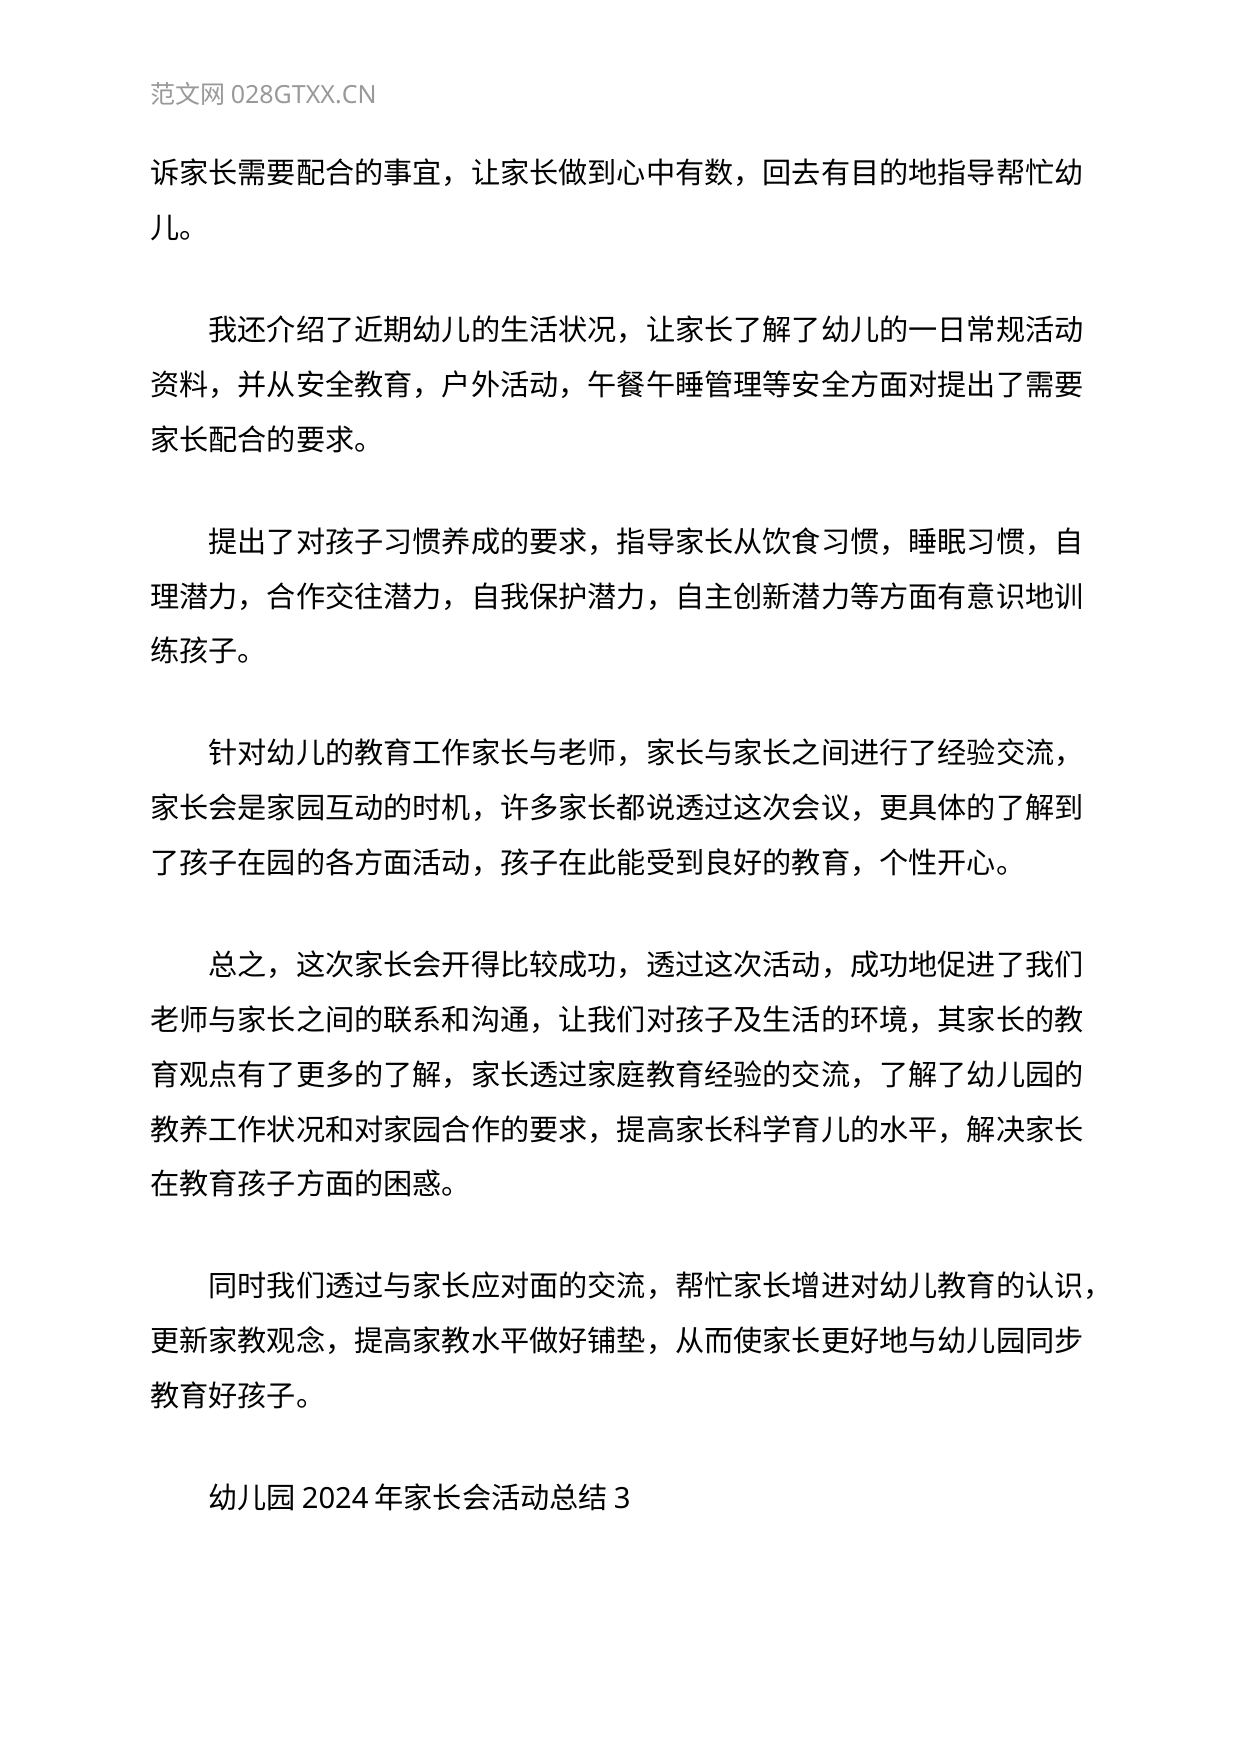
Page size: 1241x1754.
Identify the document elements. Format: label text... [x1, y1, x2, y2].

text 我还介绍了近期幼儿的生活状况，让家长了解了幼儿的一日常规活动资料，并从安全教育，户外活动，午餐午睡管理等安全方面对提出了需要家长配合的要求。 [150, 307, 1090, 459]
text 幼儿园2024年家长会活动总结3 [150, 1474, 1090, 1517]
text 同时我们透过与家长应对面的交流，帮忙家长增进对幼儿教育的认识，更新家教观念，提高家教水平做好铺垫，从而使家长更好地与幼儿园同步教育好孩子。 [150, 1263, 1090, 1415]
text 提出了对孩子习惯养成的要求，指导家长从饮食习惯，睡眠习惯，自理潜力，合作交往潜力，自我保护潜力，自主创新潜力等方面有意识地训练孩子。 [150, 518, 1090, 670]
text 针对幼儿的教育工作家长与老师，家长与家长之间进行了经验交流，家长会是家园互动的时机，许多家长都说透过这次会议，更具体的了解到了孩子在园的各方面活动，孩子在此能受到良好的教育，个性开心。 [150, 730, 1090, 882]
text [150, 150, 1090, 247]
text 总之，这次家长会开得比较成功，透过这次活动，成功地促进了我们老师与家长之间的联系和沟通，让我们对孩子及生活的环境，其家长的教育观点有了更多的了解，家长透过家庭教育经验的交流，了解了幼儿园的教养工作状况和对家园合作的要求，提高家长科学育儿的水平，解决家长在教育孩子方面的困惑。 [150, 941, 1090, 1203]
